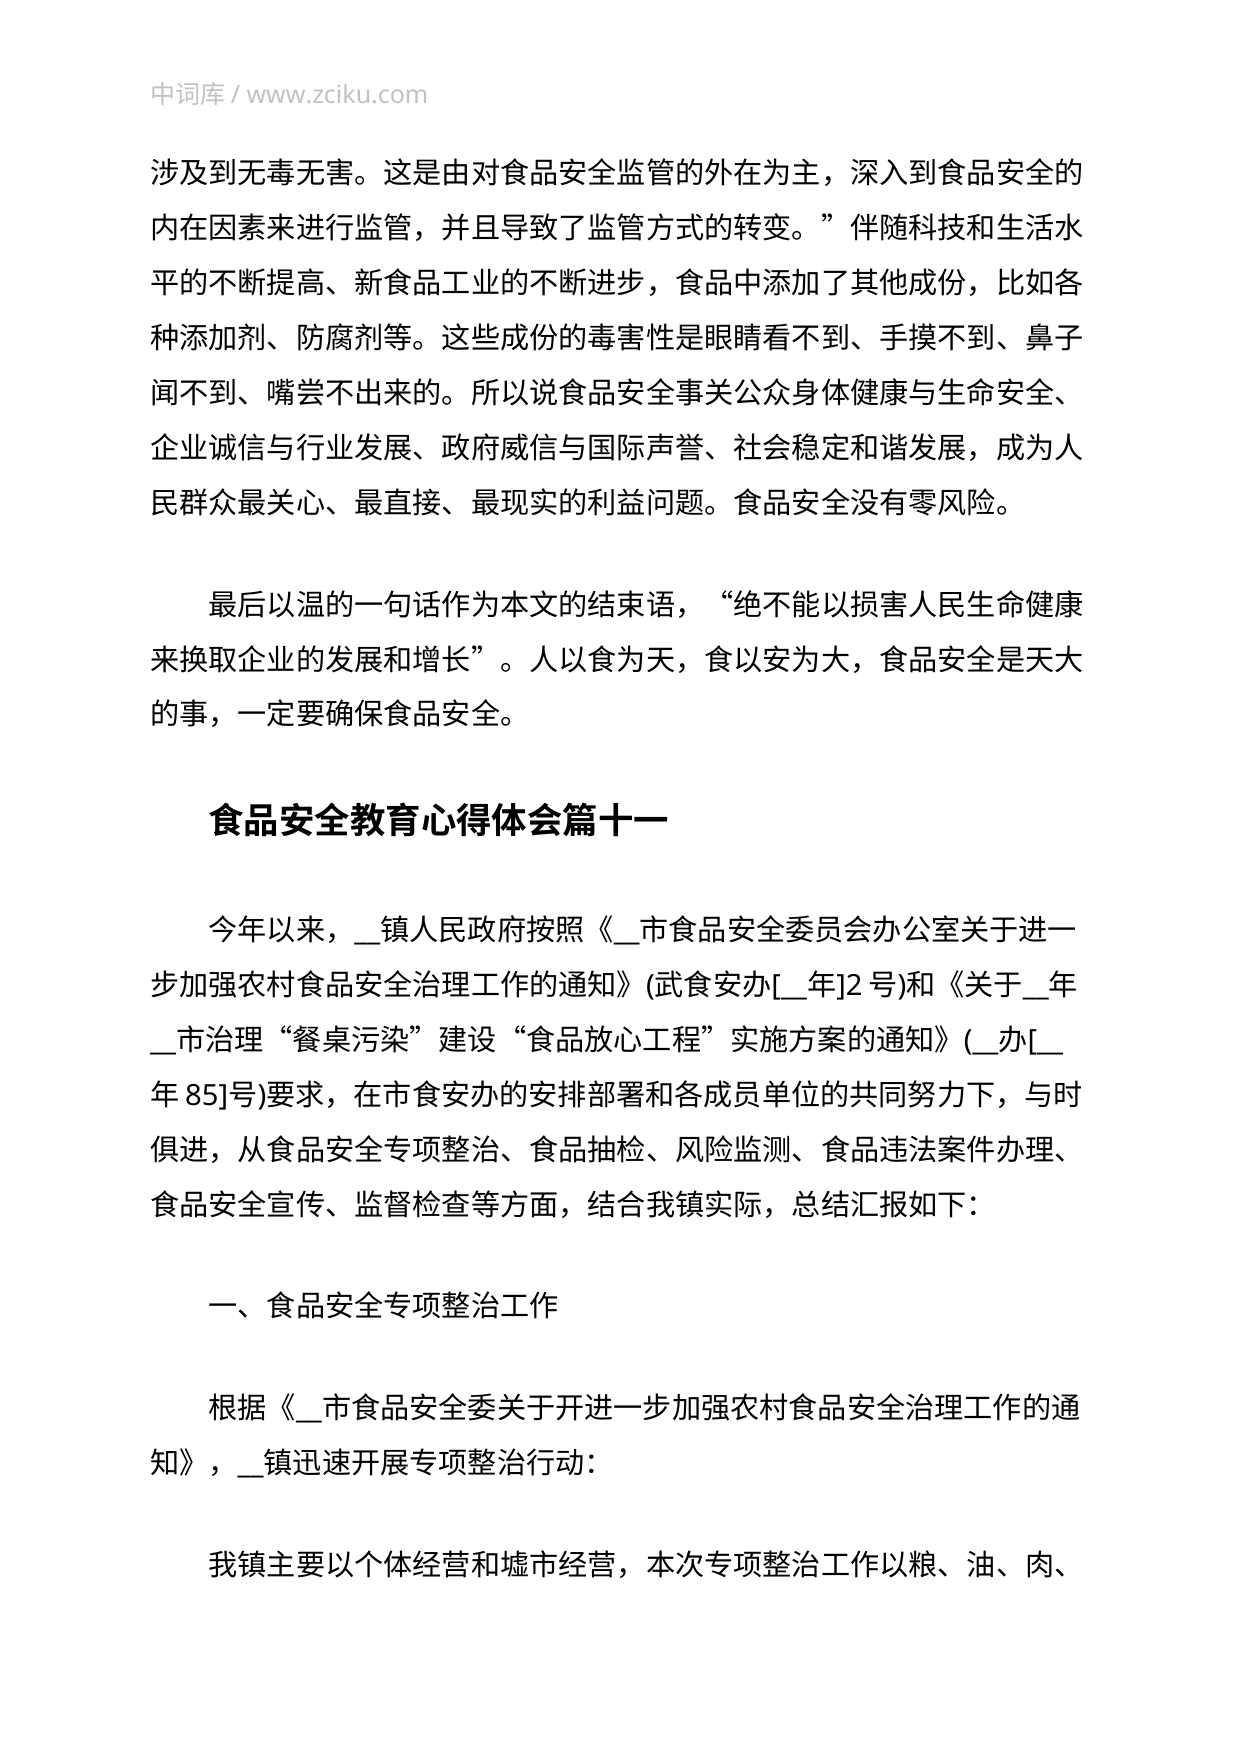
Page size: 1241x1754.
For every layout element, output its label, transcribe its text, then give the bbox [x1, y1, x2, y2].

text 今年以来，__镇人民政府按照《__市食品安全委员会办公室关于进一步加强农村食品安全治理工作的通知》(武食安办[__年]2号)和《关于__年__市治理“餐桌污染”建设“食品放心工程”实施方案的通知》(__办[__年85]号)要求，在市食安办的安排部署和各成员单位的共同努力下，与时俱进，从食品安全专项整治、食品抽检、风险监测、食品违法案件办理、食品安全宣传、监督检查等方面，结合我镇实际，总结汇报如下： [150, 906, 1090, 1223]
text 根据《__市食品安全委关于开进一步加强农村食品安全治理工作的通知》，__镇迅速开展专项整治行动： [150, 1384, 1090, 1482]
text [150, 1542, 1090, 1584]
text 食品安全教育心得体会篇十一 [150, 793, 1090, 844]
text 一、食品安全专项整治工作 [150, 1283, 1090, 1325]
text 最后以温的一句话作为本文的结束语，“绝不能以损害人民生命健康来换取企业的发展和增长”。人以食为天，食以安为大，食品安全是天大的事，一定要确保食品安全。 [150, 581, 1090, 733]
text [150, 150, 1090, 522]
